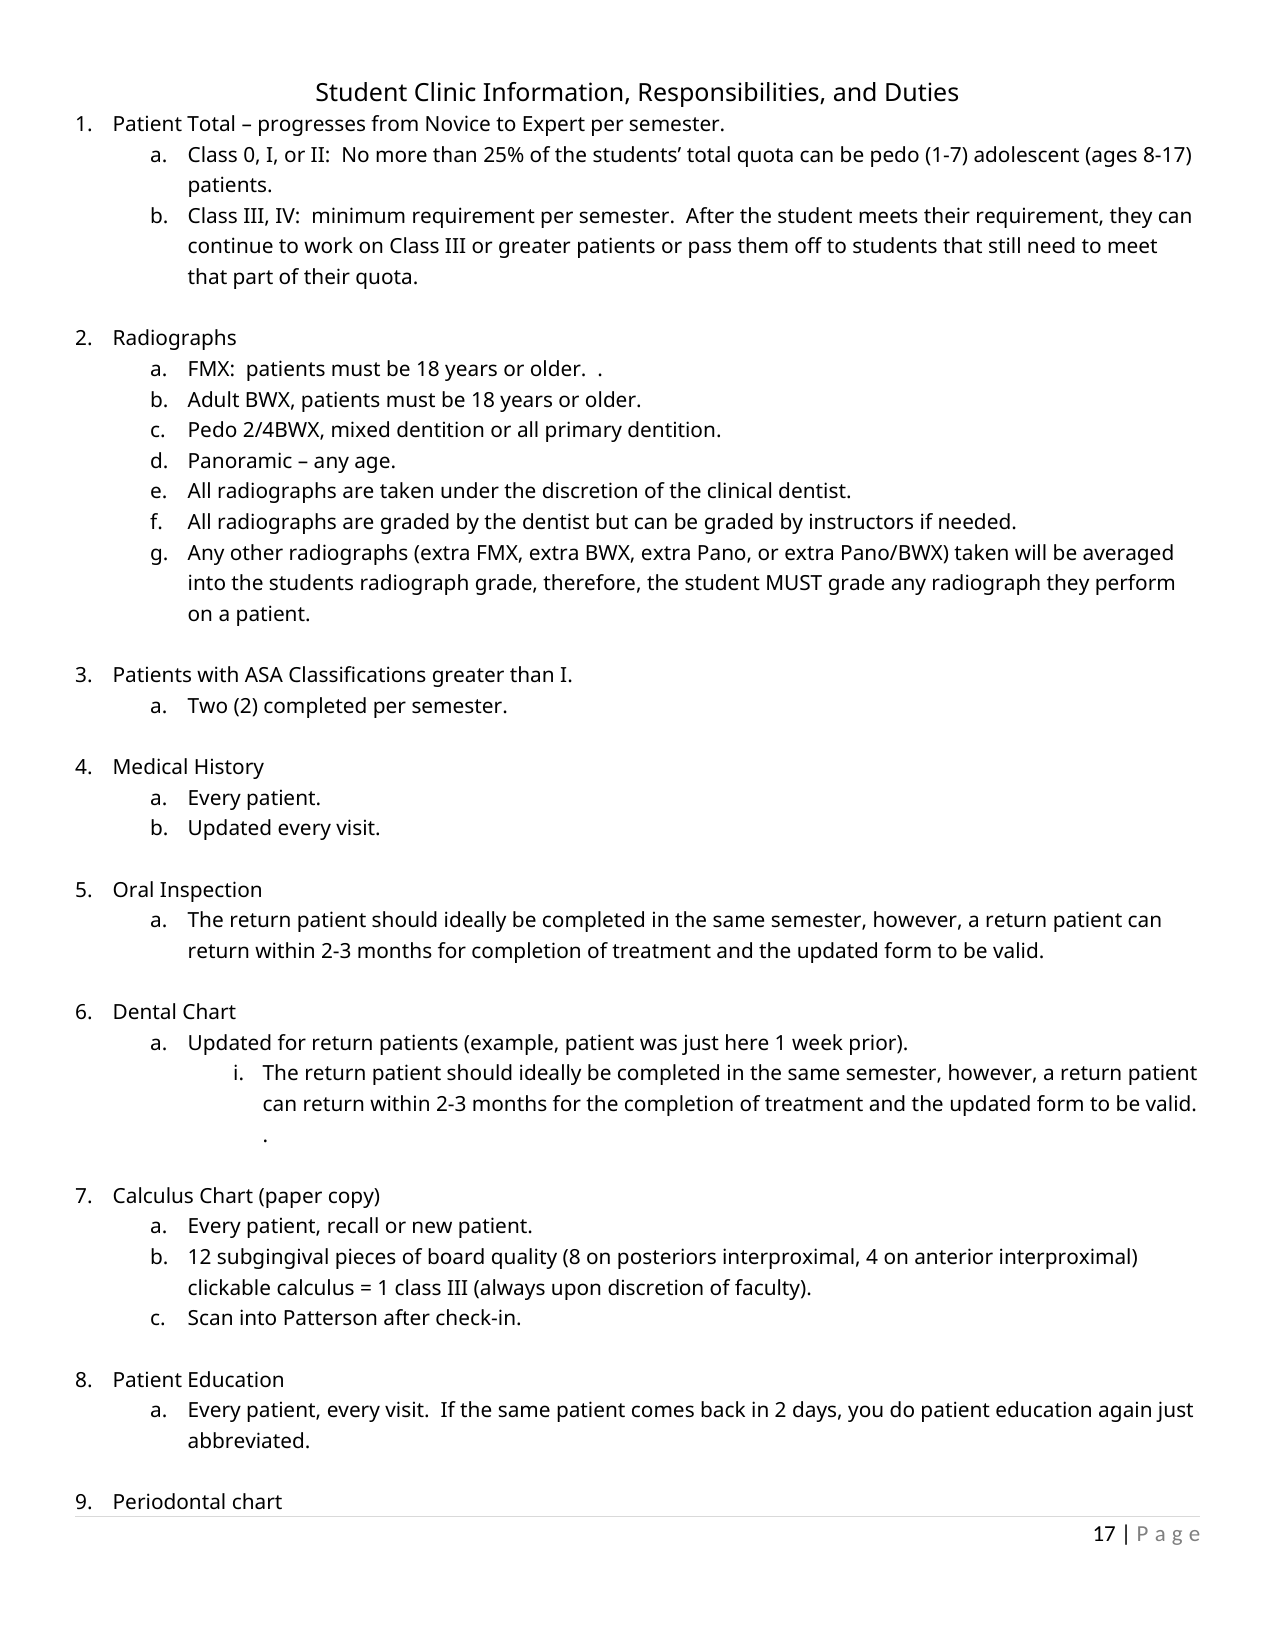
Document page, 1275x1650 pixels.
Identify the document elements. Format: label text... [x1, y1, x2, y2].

list Any other radiographs (extra FMX, extra BWX, extra Pano, or extra Pano/BWX) taken will be averaged into the students radiograph grade, therefore, the student MUST grade any radiograph they perform on a patient. [150, 538, 1200, 627]
list Medical History [75, 752, 1200, 781]
list Calculus Chart (paper copy) [75, 1181, 1200, 1209]
list Adult BWX, patients must be 18 years or older. [150, 385, 1200, 413]
list All radiographs are taken under the discretion of the clinical dentist. [150, 477, 1200, 505]
list Class 0, I, or II: No more than 25% of the students’ total quota can be pedo (1-7) adolescent (ages 8-17) patients. [150, 140, 1200, 199]
list Patients with ASA Classifications greater than I. [75, 660, 1200, 689]
list Radiographs [75, 323, 1200, 352]
list Scan into Patterson after check-in. [150, 1303, 1200, 1332]
list The return patient should ideally be completed in the same semester, however, a return patient can return within 2-3 months for completion of treatment and the updated form to be valid. [150, 905, 1200, 964]
list Every patient. [150, 783, 1200, 811]
list Panoramic – any age. [150, 446, 1200, 474]
list Every patient, recall or new patient. [150, 1212, 1200, 1240]
list Every patient, every visit. If the same patient comes back in 2 days, you do patient education again just abbreviated. [150, 1395, 1200, 1454]
subtitle Student Clinic Information, Responsibilities, and Duties [75, 75, 1200, 109]
list Updated for return patients (example, patient was just here 1 week prior). [150, 1028, 1200, 1056]
list FMX: patients must be 18 years or older. . [150, 354, 1200, 382]
list Oral Inspection [75, 875, 1200, 903]
list All radiographs are graded by the dentist but can be graded by instructors if needed. [150, 507, 1200, 536]
list Periodontal chart [75, 1487, 1200, 1516]
list Patient Education [75, 1365, 1200, 1393]
list Patient Total – progresses from Novice to Expert per semester. [75, 109, 1200, 137]
list Pedo 2/4BWX, mixed dentition or all primary dentition. [150, 415, 1200, 444]
list Two (2) completed per semester. [150, 691, 1200, 719]
list Dental Chart [75, 997, 1200, 1026]
list The return patient should ideally be completed in the same semester, however, a return patient can return within 2-3 months for the completion of treatment and the updated form to be valid. . [244, 1058, 1200, 1148]
list 12 subgingival pieces of board quality (8 on posteriors interproximal, 4 on anterior interproximal) clickable calculus = 1 class III (always upon discretion of faculty). [150, 1242, 1200, 1301]
list Updated every visit. [150, 813, 1200, 842]
list Class III, IV: minimum requirement per semester. After the student meets their requirement, they can continue to work on Class III or greater patients or pass them off to students that still need to meet that part of their quota. [150, 201, 1200, 291]
